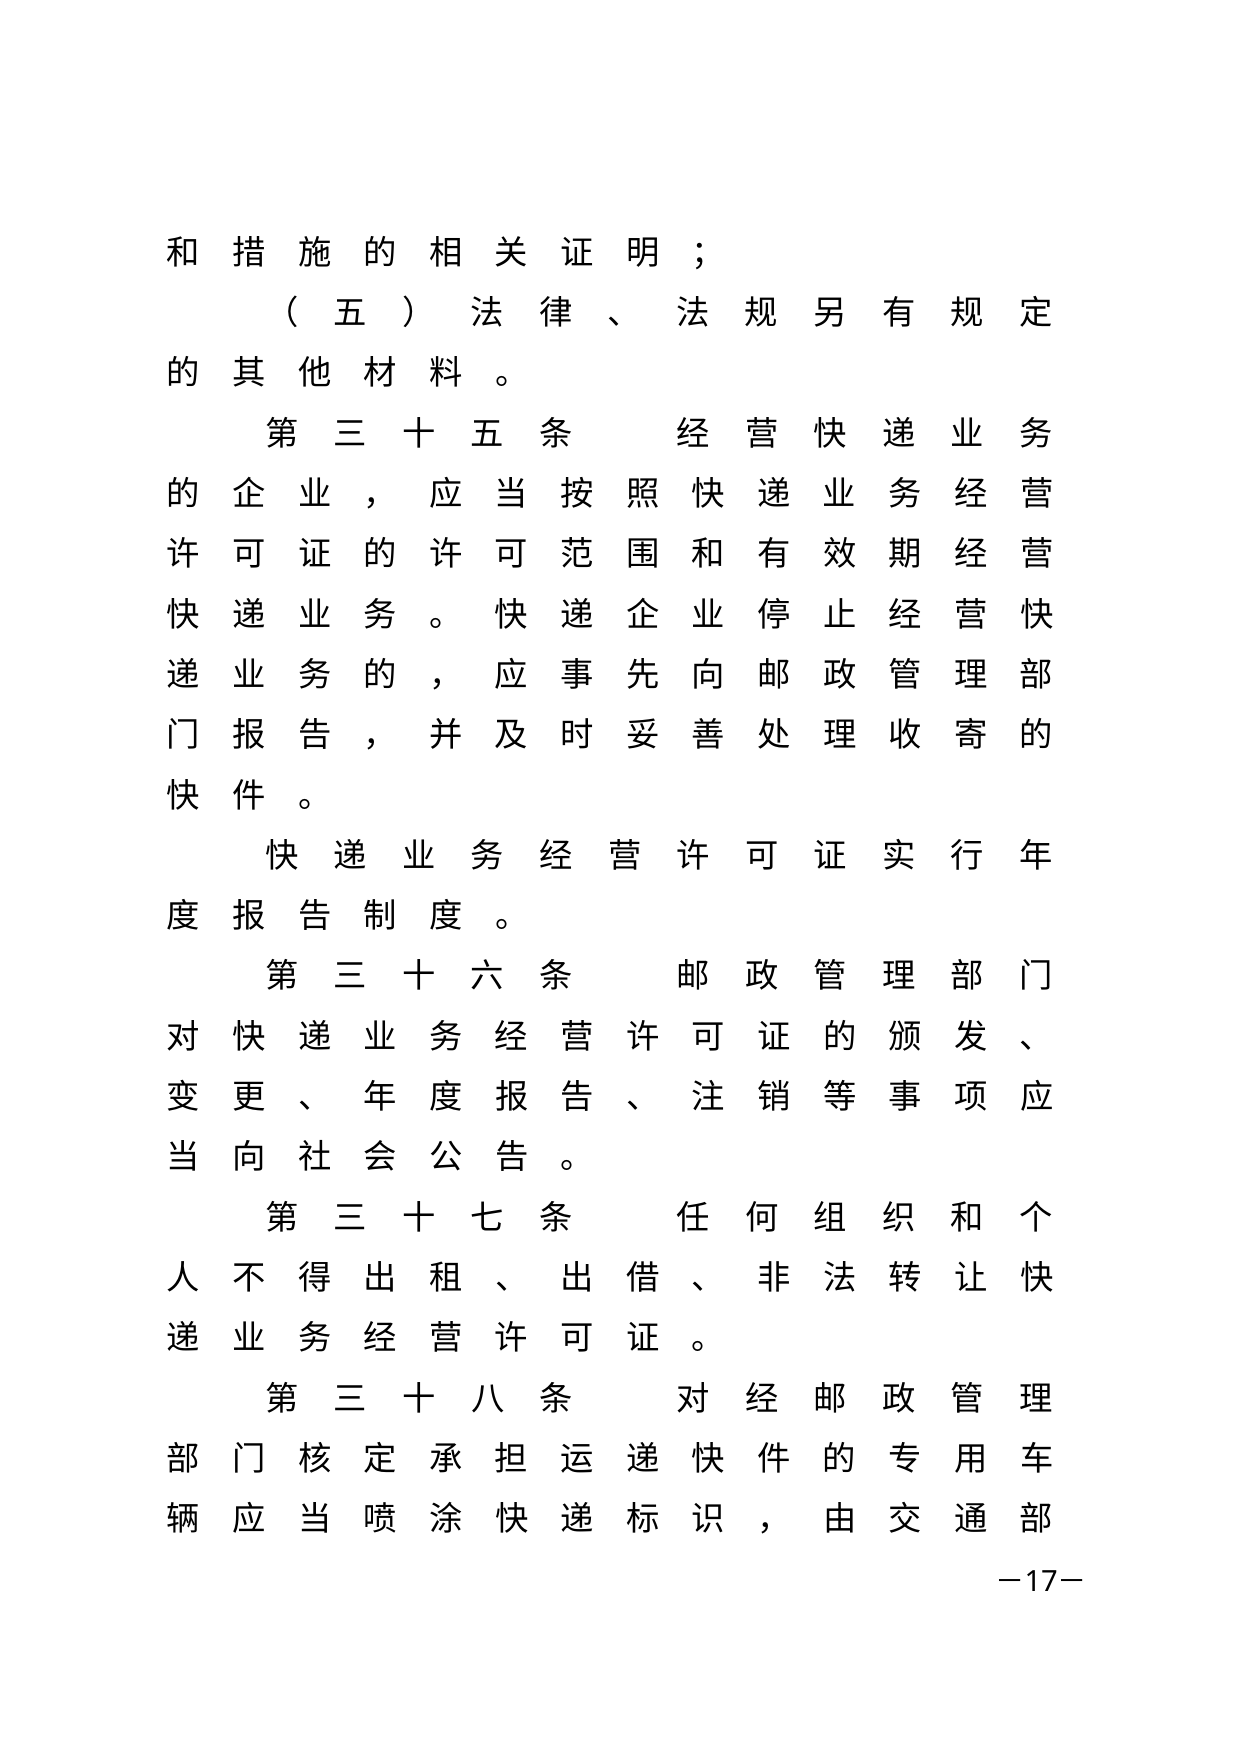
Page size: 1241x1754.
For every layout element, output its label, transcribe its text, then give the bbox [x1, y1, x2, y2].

text 快递业务经营许可证实行年度报告制度。 [167, 823, 1085, 943]
text 第三十六条 邮政管理部门对快递业务经营许可证的颁发、变更、年度报告、注销等事项应当向社会公告。 [167, 943, 1085, 1184]
text 第三十五条 经营快递业务的企业，应当按照快递业务经营许可证的许可范围和有效期经营快递业务。快递企业停止经营快递业务的，应事先向邮政管理部门报告，并及时妥善处理收寄的快件。 [167, 400, 1085, 823]
text 第三十八条 对经邮政管理部门核定承担运递快件的专用车辆应当喷涂快递标识，由交通部门办理道路运输证。对带有快递专用标志的车辆，有关部门应当在其通行、停靠及进社区揽收、投递等方面提供便利。 [167, 1365, 1085, 1546]
text （四）健全的安全保障制度和措施的相关证明； [167, 219, 1085, 280]
text （五）法律、法规另有规定的其他材料。 [167, 280, 1085, 400]
text 第三十七条 任何组织和个人不得出租、出借、非法转让快递业务经营许可证。 [167, 1184, 1085, 1365]
